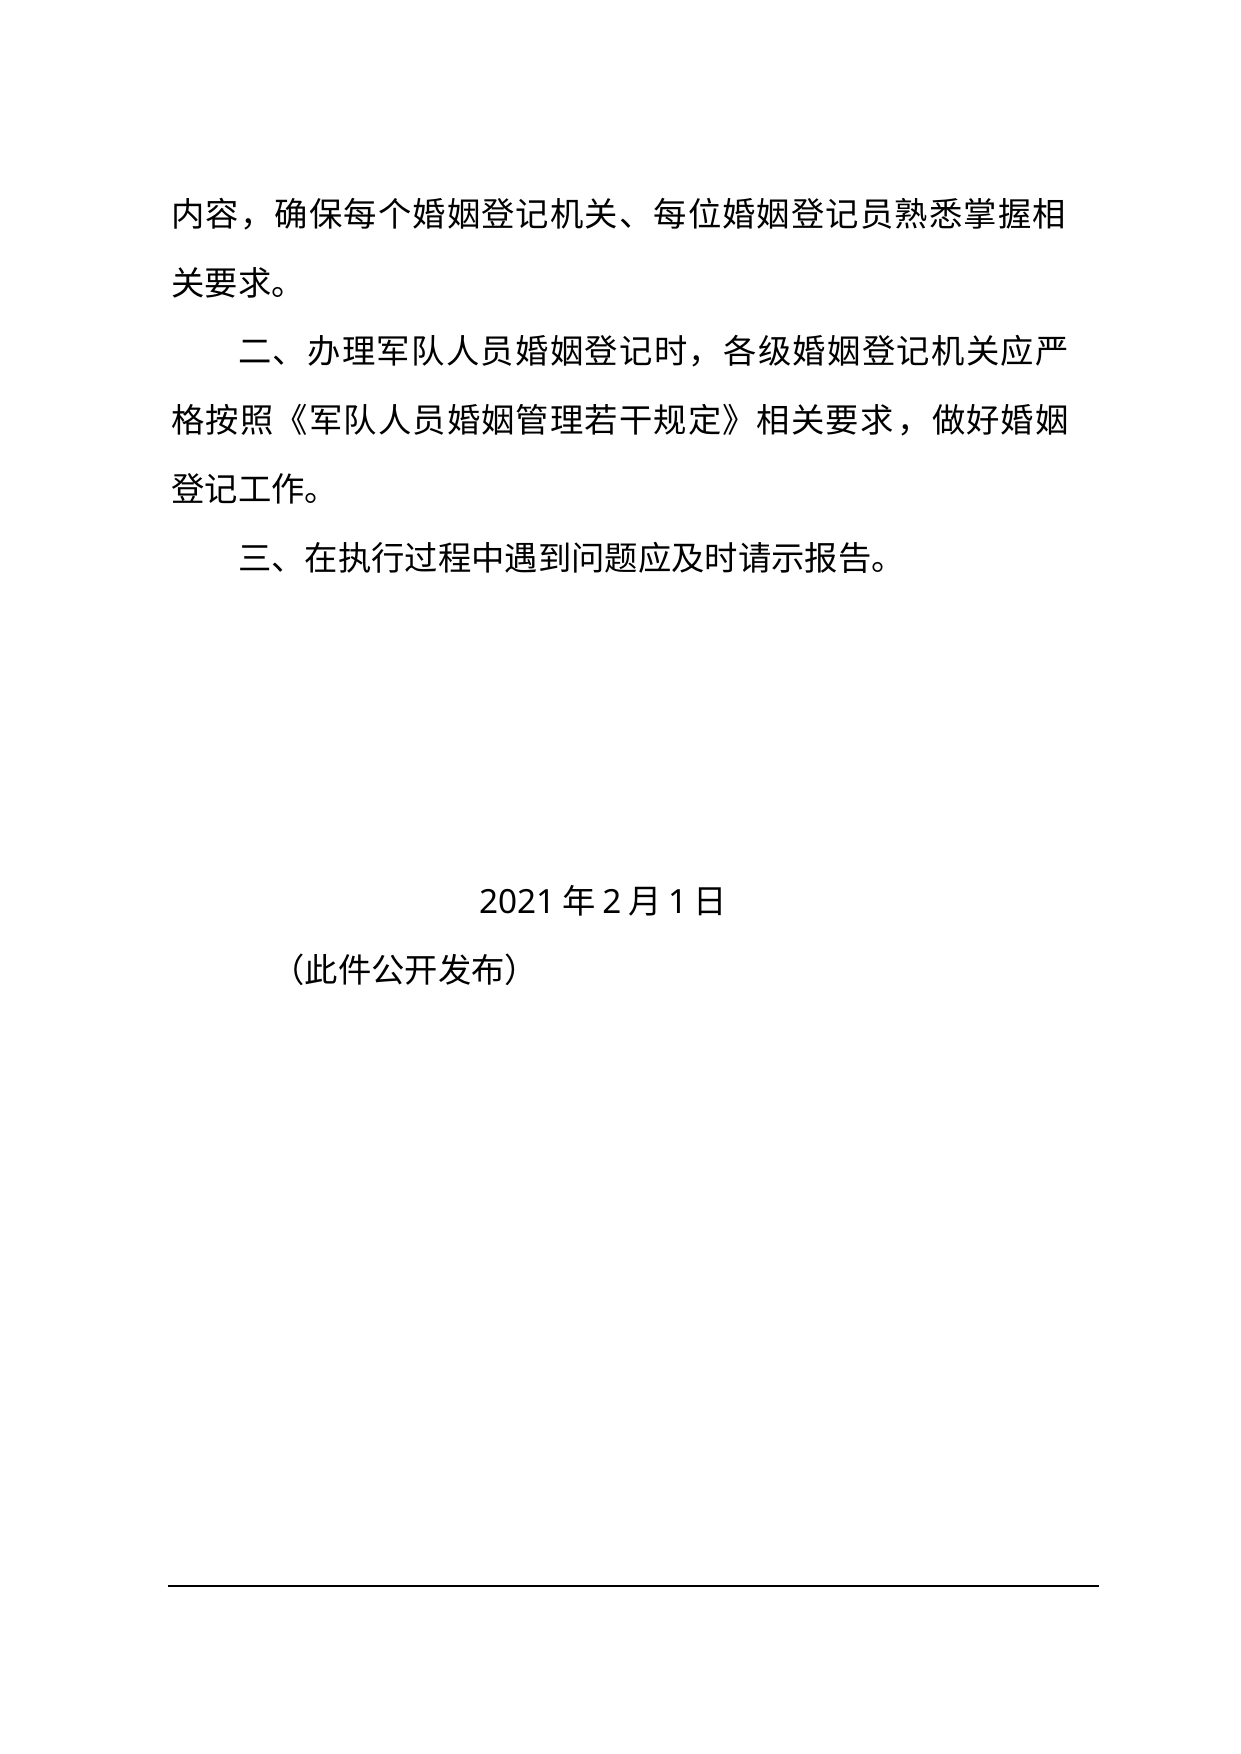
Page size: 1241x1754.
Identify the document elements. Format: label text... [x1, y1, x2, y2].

list 二、办理军队人员婚姻登记时，各级婚姻登记机关应严格按照《军队人员婚姻管理若干规定》相关要求，做好婚姻登记工作。 [171, 309, 1069, 515]
text （此件公开发布） [171, 927, 1069, 996]
text 三、在执行过程中遇到问题应及时请示报告。 [171, 515, 1069, 584]
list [171, 171, 1069, 309]
text 2021年2月1日 [171, 859, 1069, 927]
